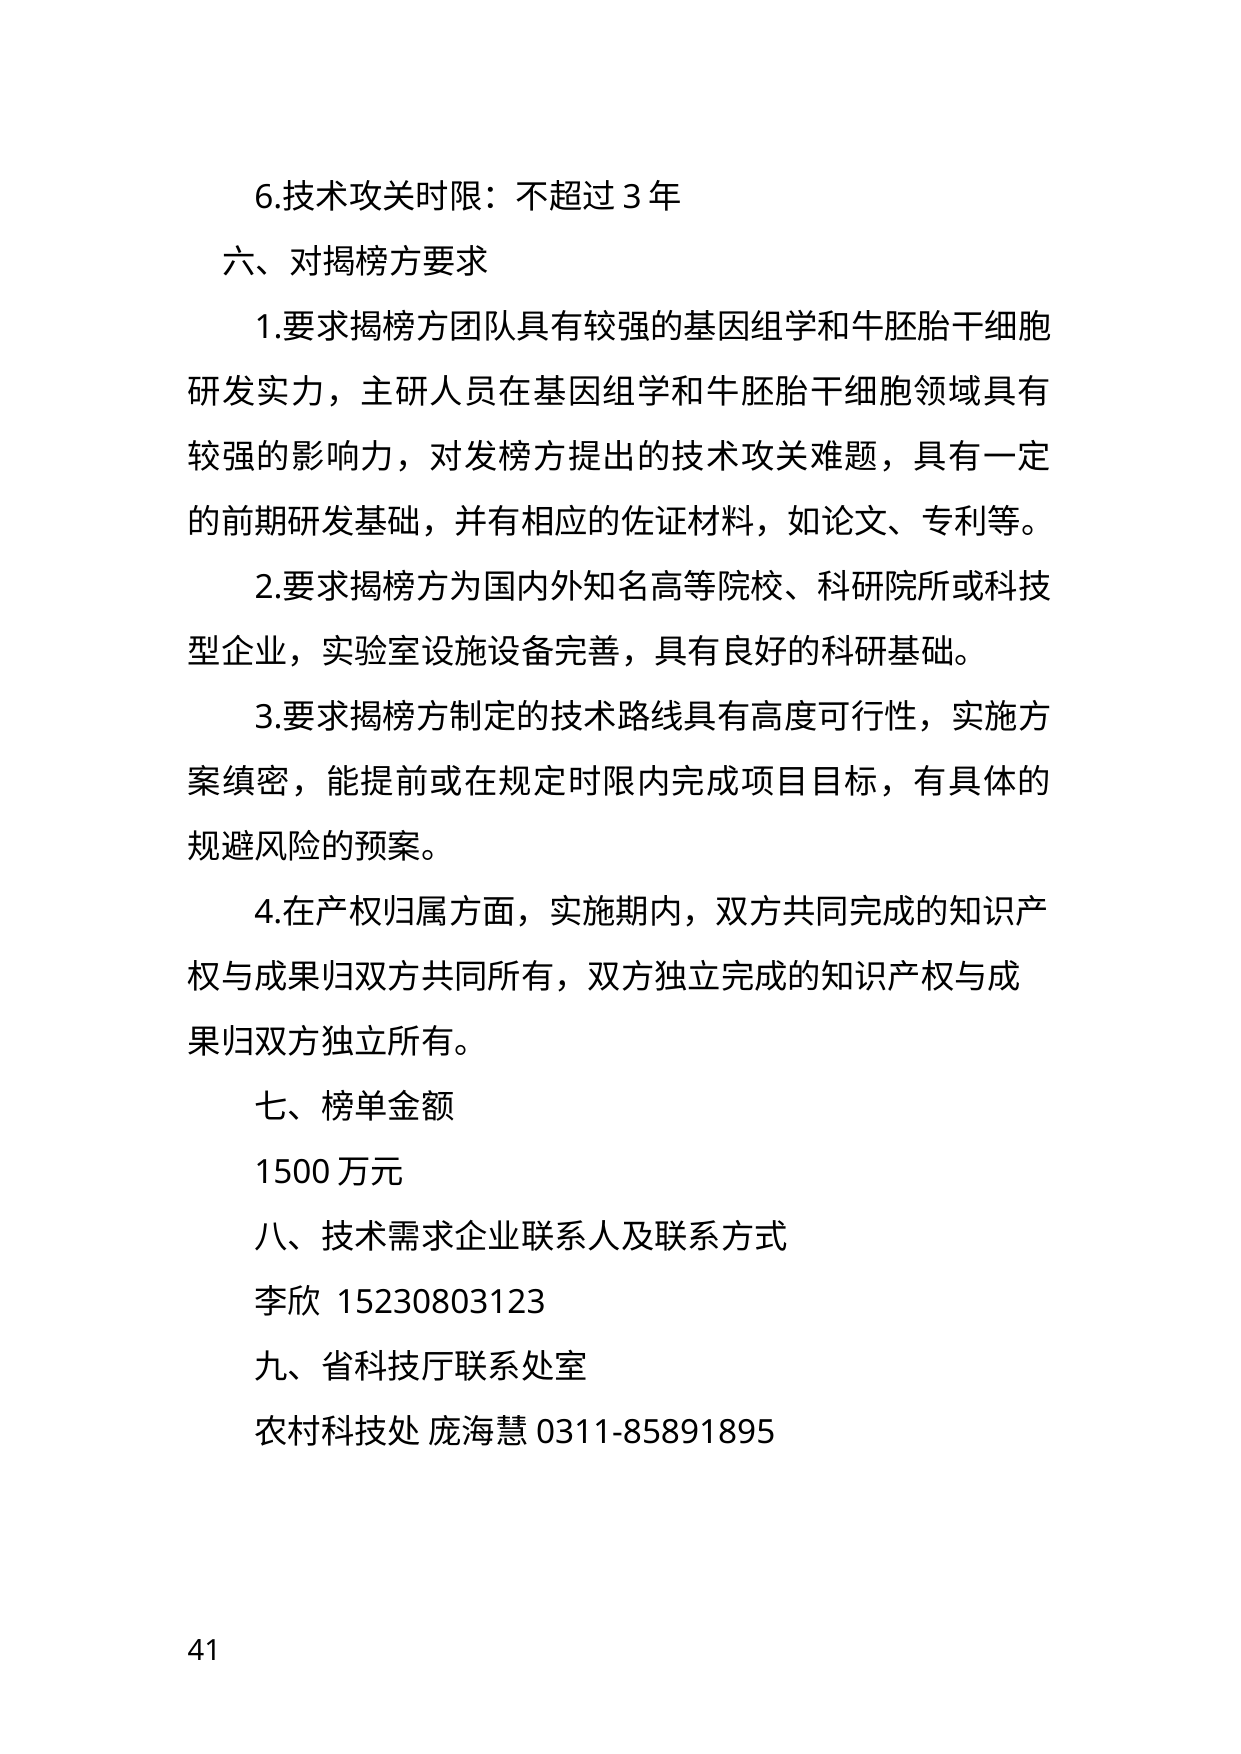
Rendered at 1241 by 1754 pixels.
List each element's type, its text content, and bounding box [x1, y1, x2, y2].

text 七、榜单金额 [187, 1072, 1053, 1137]
text 2.要求揭榜方为国内外知名高等院校、科研院所或科技型企业，实验室设施设备完善，具有良好的科研基础。 [187, 552, 1053, 682]
text 九、省科技厅联系处室 [187, 1332, 1053, 1397]
text 八、技术需求企业联系人及联系方式 [187, 1202, 1053, 1267]
text 六、对揭榜方要求 [187, 227, 1053, 292]
text 1.要求揭榜方团队具有较强的基因组学和牛胚胎干细胞研发实力，主研人员在基因组学和牛胚胎干细胞领域具有较强的影响力，对发榜方提出的技术攻关难题，具有一定的前期研发基础，并有相应的佐证材料，如论文、专利等。 [187, 292, 1053, 552]
text 农村科技处 庞海慧 0311-85891895 [187, 1397, 1053, 1462]
text 4.在产权归属方面，实施期内，双方共同完成的知识产权与成果归双方共同所有，双方独立完成的知识产权与成果归双方独立所有。 [187, 877, 1053, 1072]
text 6.技术攻关时限：不超过3年 [187, 162, 1053, 227]
text 1500万元 [187, 1137, 1053, 1202]
text 李欣 15230803123 [187, 1267, 1053, 1332]
text 3.要求揭榜方制定的技术路线具有高度可行性，实施方案缜密，能提前或在规定时限内完成项目目标，有具体的规避风险的预案。 [187, 682, 1053, 877]
